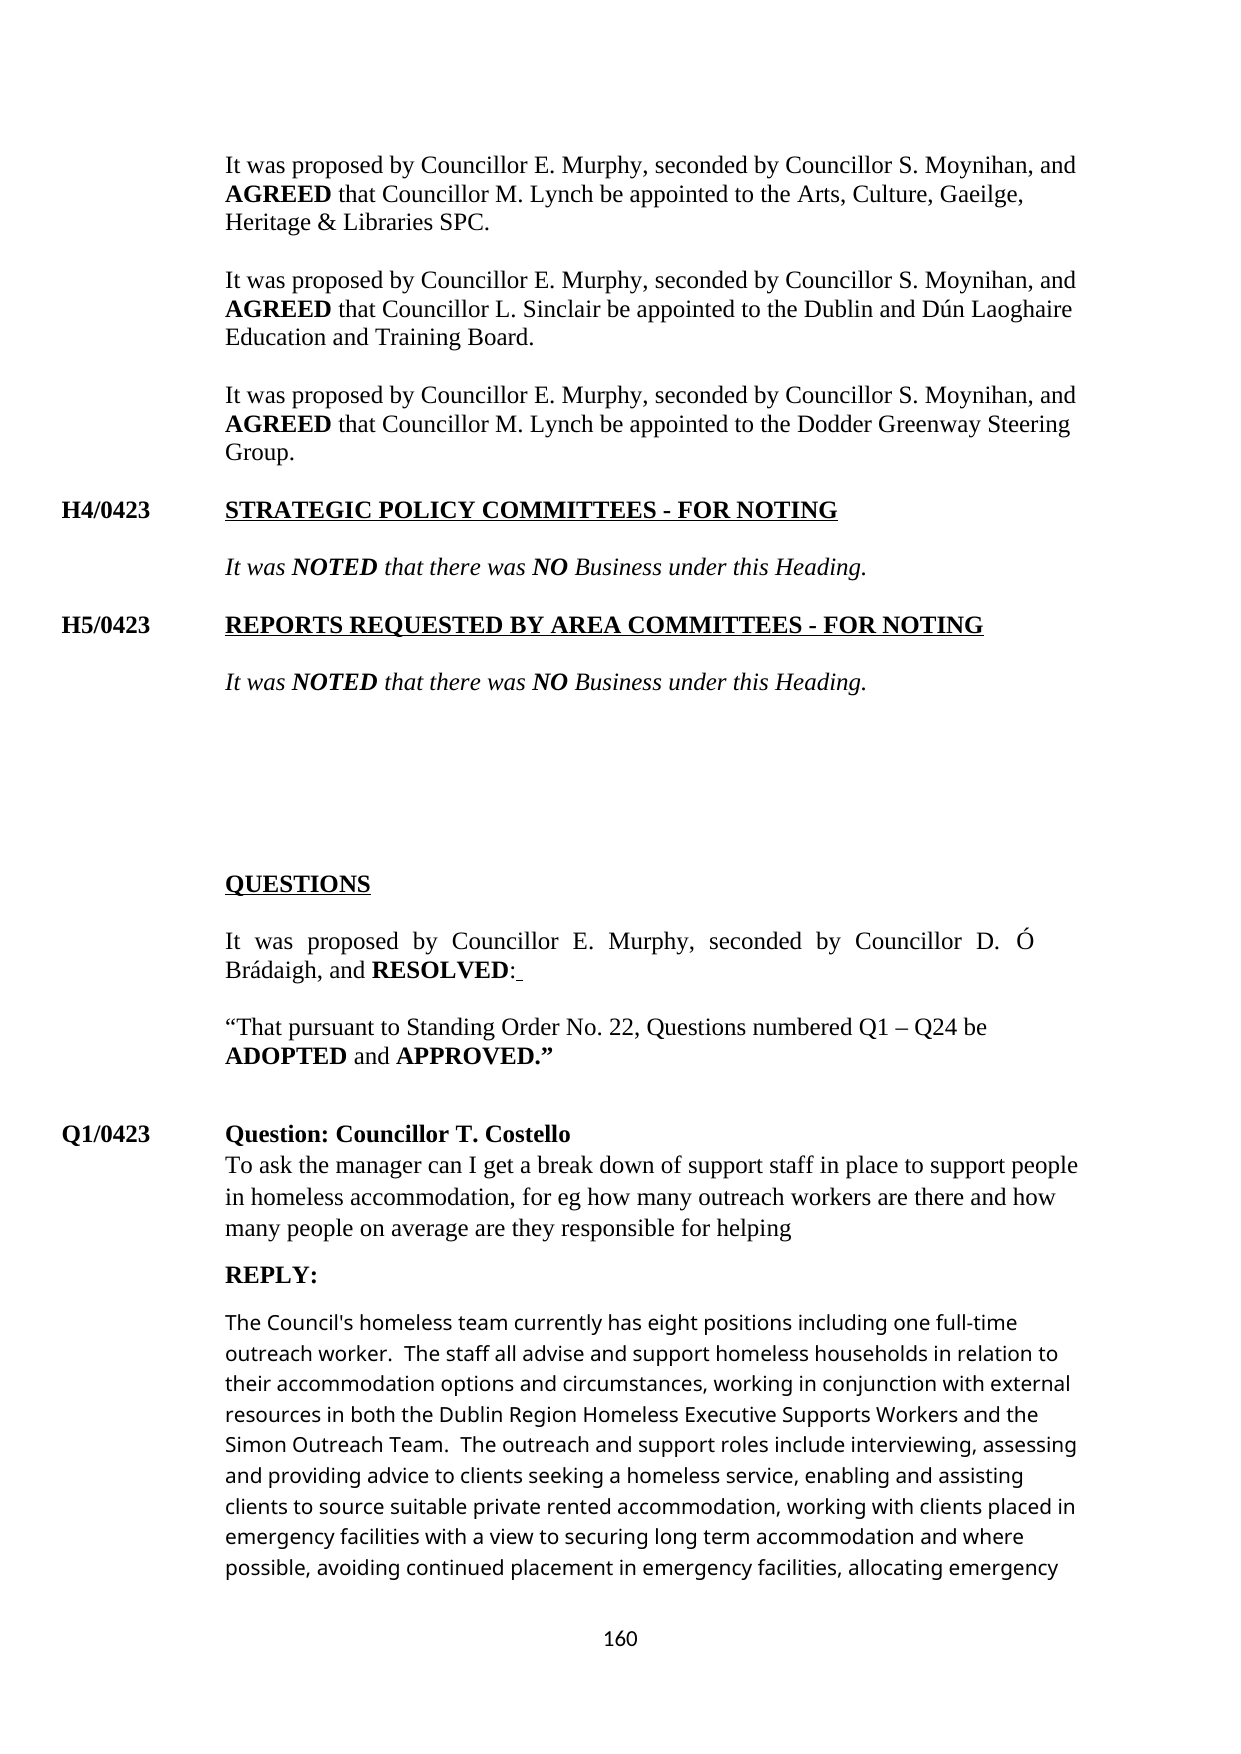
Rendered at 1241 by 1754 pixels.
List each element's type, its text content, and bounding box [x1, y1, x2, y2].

text It was proposed by Councillor E. Murphy, seconded by Councillor S. Moynihan, and AGREED that Councillor L. Sinclair be appointed to the Dublin and Dún Laoghaire Education and Training Board. [225, 265, 1090, 351]
text REPLY: [225, 1260, 1090, 1289]
text It was NOTED that there was NO Business under this Heading. [225, 667, 1090, 696]
text H4/0423 STRATEGIC POLICY COMMITTEES - FOR NOTING [61, 495, 1090, 524]
text It was proposed by Councillor E. Murphy, seconded by Councillor D. Ó Brádaigh, and RESOLVED: [225, 926, 1034, 984]
text It was proposed by Councillor E. Murphy, seconded by Councillor S. Moynihan, and AGREED that Councillor M. Lynch be appointed to the Arts, Culture, Gaeilge, Heritage & Libraries SPC. [225, 150, 1090, 236]
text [225, 1308, 1090, 1582]
text H5/0423 REPORTS REQUESTED BY AREA COMMITTEES - FOR NOTING [61, 610, 1090, 639]
text It was proposed by Councillor E. Murphy, seconded by Councillor S. Moynihan, and AGREED that Councillor M. Lynch be appointed to the Dodder Greenway Steering Group. [225, 380, 1090, 466]
text “That pursuant to Standing Order No. 22, Questions numbered Q1 – Q24 be ADOPTED and APPROVED.” [225, 1012, 1090, 1070]
text It was NOTED that there was NO Business under this Heading. [225, 552, 1090, 581]
text To ask the manager can I get a break down of support staff in place to support people in homeless accommodation, for eg how many outreach workers are there and how many people on average are they responsible for helping [225, 1151, 1090, 1241]
text QUESTIONS [150, 869, 1090, 897]
subtitle Q1/0423 Question: Councillor T. Costello [61, 1119, 1090, 1148]
